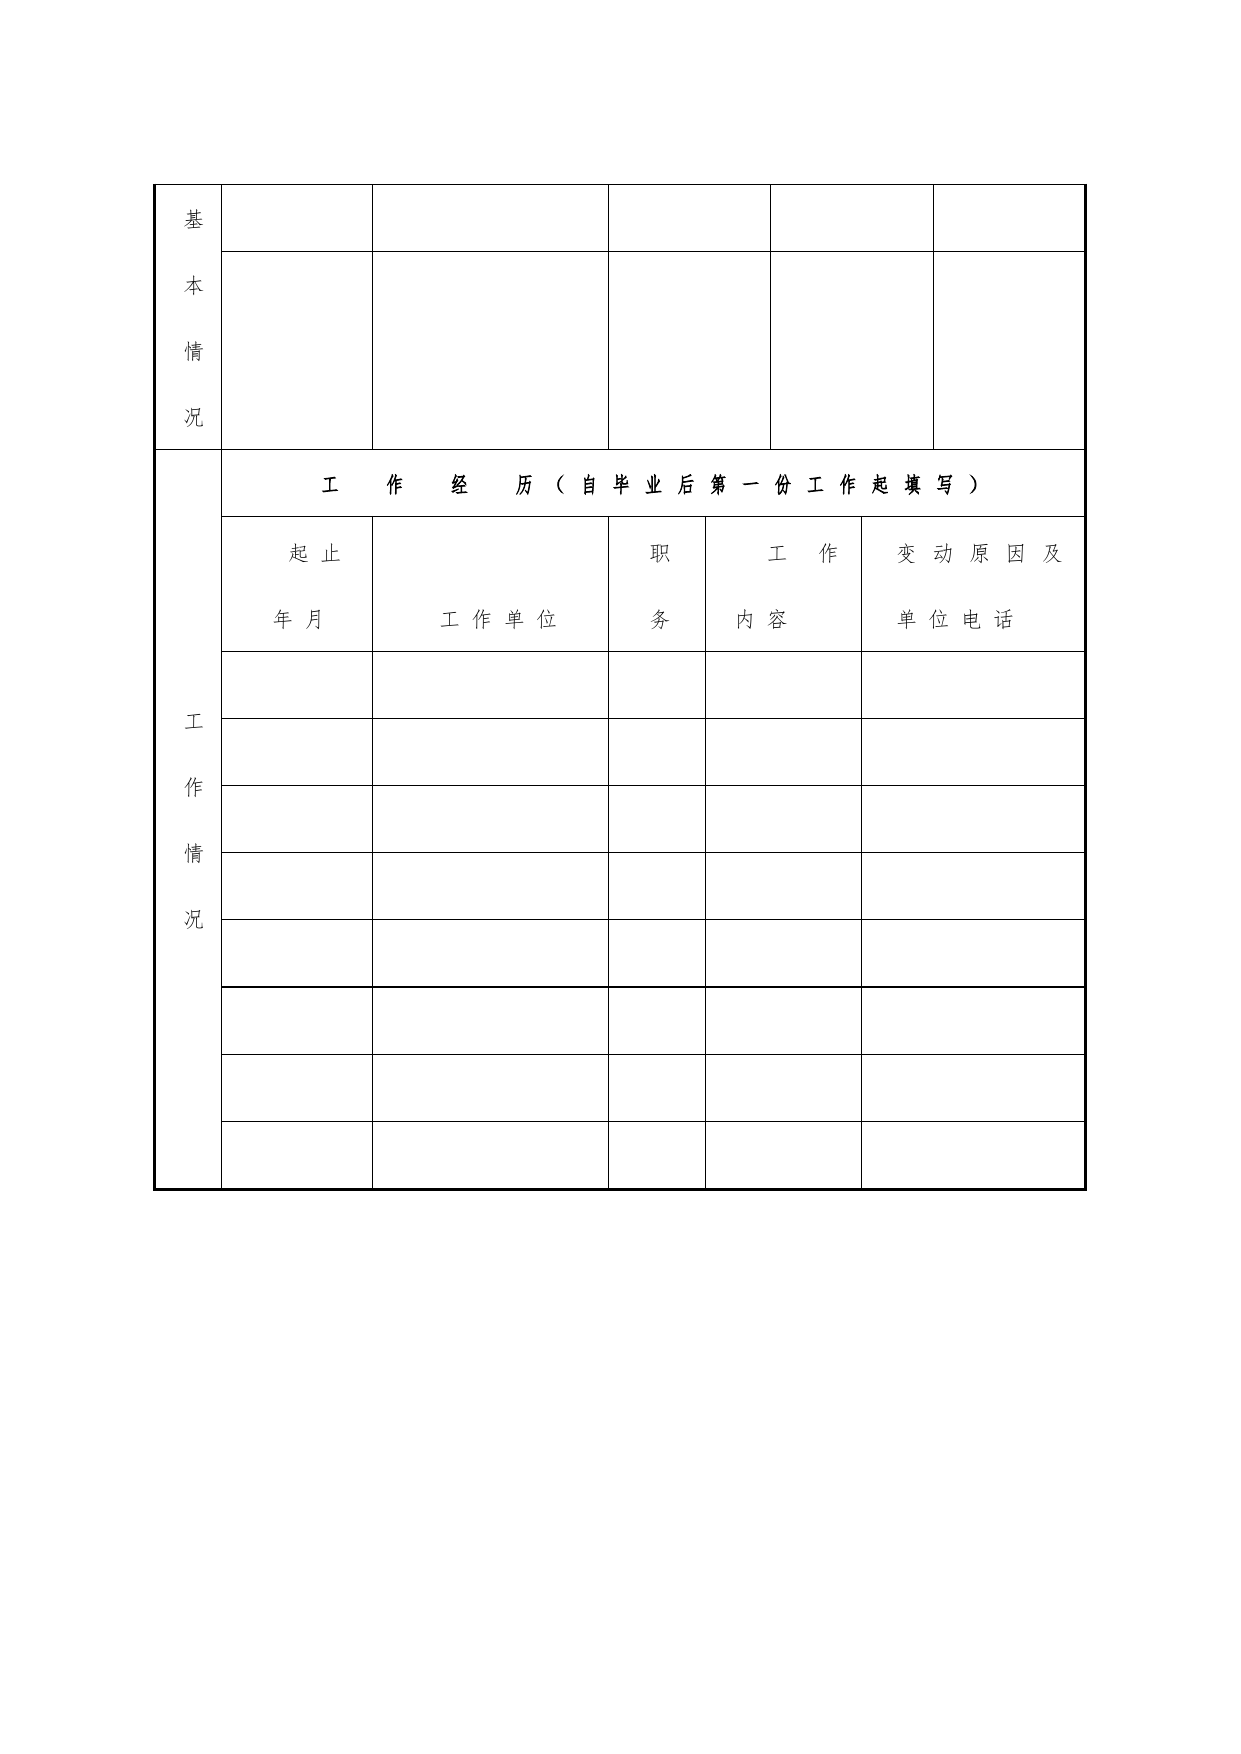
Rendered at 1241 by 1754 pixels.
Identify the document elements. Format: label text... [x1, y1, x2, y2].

table_cell [609, 853, 705, 919]
table_cell [222, 853, 372, 919]
table_cell [609, 719, 705, 785]
table_cell [373, 252, 608, 449]
table_cell 变动原因及单位电话 [862, 517, 1084, 651]
table_cell [771, 252, 933, 449]
table_cell [706, 1122, 861, 1188]
table_cell [609, 652, 705, 718]
table_cell [222, 786, 372, 852]
table_cell [222, 252, 372, 449]
table_cell [706, 1055, 861, 1121]
table_cell [862, 853, 1084, 919]
table_cell [862, 920, 1084, 986]
table_cell [373, 786, 608, 852]
table_cell [862, 786, 1084, 852]
table_cell [862, 652, 1084, 718]
table_cell [373, 719, 608, 785]
table_cell [934, 252, 1084, 449]
table_cell [706, 719, 861, 785]
table_cell [222, 988, 372, 1053]
table_cell [373, 652, 608, 718]
table_cell 起止年月 [222, 517, 372, 651]
table_cell 工 作 经 历（自毕业后第一份工作起填写） [222, 450, 1084, 516]
table_cell [609, 185, 770, 251]
table_cell [706, 988, 861, 1053]
table_cell [609, 1122, 705, 1188]
table_cell [373, 988, 608, 1053]
table_cell [609, 786, 705, 852]
table_cell [862, 988, 1084, 1053]
table_cell [373, 1122, 608, 1188]
table_cell [706, 786, 861, 852]
table_cell 工 作 情 况 [156, 450, 221, 1188]
table_cell [862, 719, 1084, 785]
table_cell 工作内容 [706, 517, 861, 651]
table_cell [609, 252, 770, 449]
table_cell [222, 920, 372, 986]
table_cell [609, 988, 705, 1053]
table_cell [862, 1122, 1084, 1188]
table_cell [373, 1055, 608, 1121]
table_cell [862, 1055, 1084, 1121]
table_cell [609, 1055, 705, 1121]
table_cell [771, 185, 933, 251]
table_cell [373, 853, 608, 919]
table_cell [222, 652, 372, 718]
table_cell [706, 652, 861, 718]
table_cell 工作单位 [373, 517, 608, 651]
table_cell [706, 920, 861, 986]
table_cell [609, 920, 705, 986]
table_cell 职务 [609, 517, 705, 651]
table_cell [222, 1122, 372, 1188]
table_cell [222, 185, 372, 251]
table_cell [706, 853, 861, 919]
table_cell [222, 1055, 372, 1121]
table_cell [373, 185, 608, 251]
table_cell [222, 719, 372, 785]
table_cell [373, 920, 608, 986]
table_cell [934, 185, 1084, 251]
